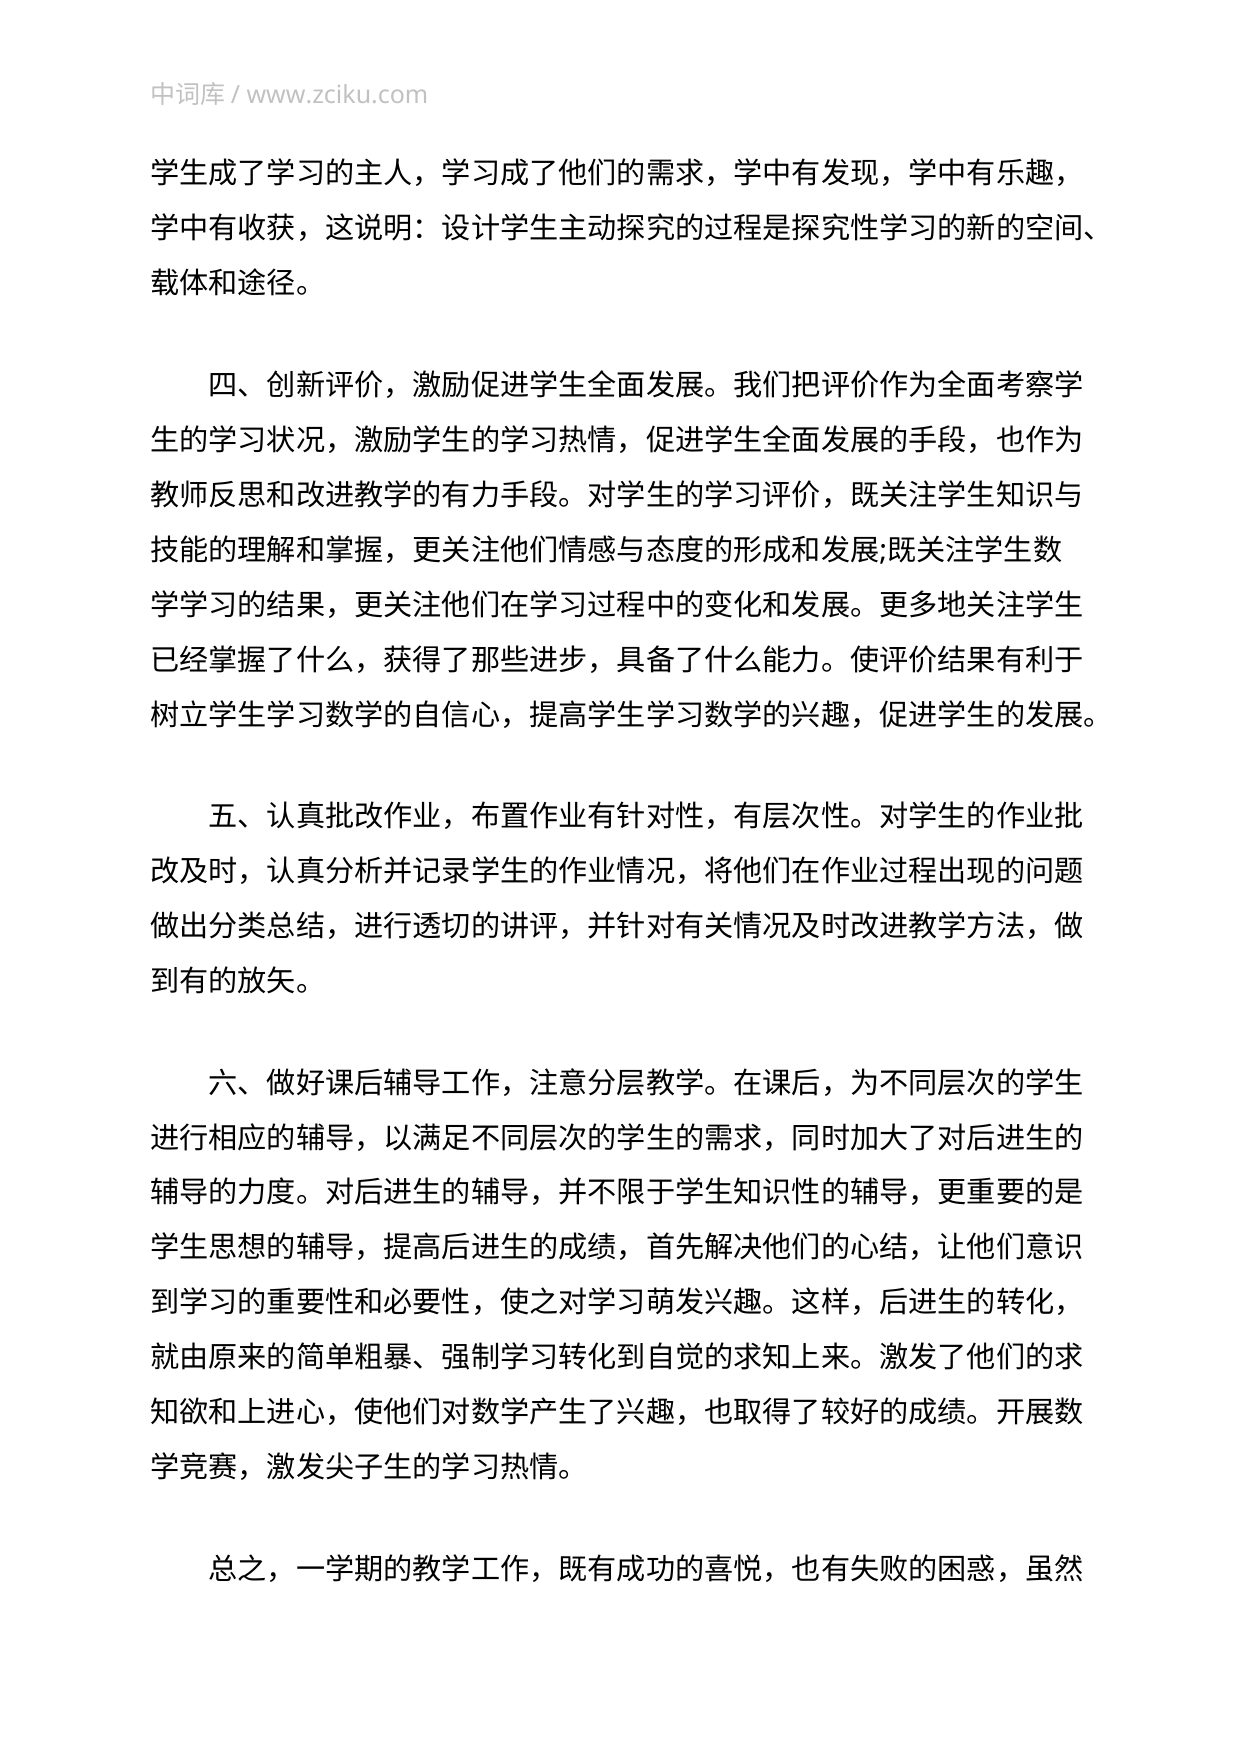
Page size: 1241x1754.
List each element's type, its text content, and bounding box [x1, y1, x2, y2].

text 六、做好课后辅导工作，注意分层教学。在课后，为不同层次的学生进行相应的辅导，以满足不同层次的学生的需求，同时加大了对后进生的辅导的力度。对后进生的辅导，并不限于学生知识性的辅导，更重要的是学生思想的辅导，提高后进生的成绩，首先解决他们的心结，让他们意识到学习的重要性和必要性，使之对学习萌发兴趣。这样，后进生的转化，就由原来的简单粗暴、强制学习转化到自觉的求知上来。激发了他们的求知欲和上进心，使他们对数学产生了兴趣，也取得了较好的成绩。开展数学竞赛，激发尖子生的学习热情。 [150, 1059, 1090, 1486]
text 四、创新评价，激励促进学生全面发展。我们把评价作为全面考察学生的学习状况，激励学生的学习热情，促进学生全面发展的手段，也作为教师反思和改进教学的有力手段。对学生的学习评价，既关注学生知识与技能的理解和掌握，更关注他们情感与态度的形成和发展;既关注学生数学学习的结果，更关注他们在学习过程中的变化和发展。更多地关注学生已经掌握了什么，获得了那些进步，具备了什么能力。使评价结果有利于树立学生学习数学的自信心，提高学生学习数学的兴趣，促进学生的发展。 [150, 362, 1090, 733]
text 五、认真批改作业，布置作业有针对性，有层次性。对学生的作业批改及时，认真分析并记录学生的作业情况，将他们在作业过程出现的问题做出分类总结，进行透切的讲评，并针对有关情况及时改进教学方法，做到有的放矢。 [150, 793, 1090, 1000]
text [150, 1545, 1090, 1588]
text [150, 150, 1090, 302]
